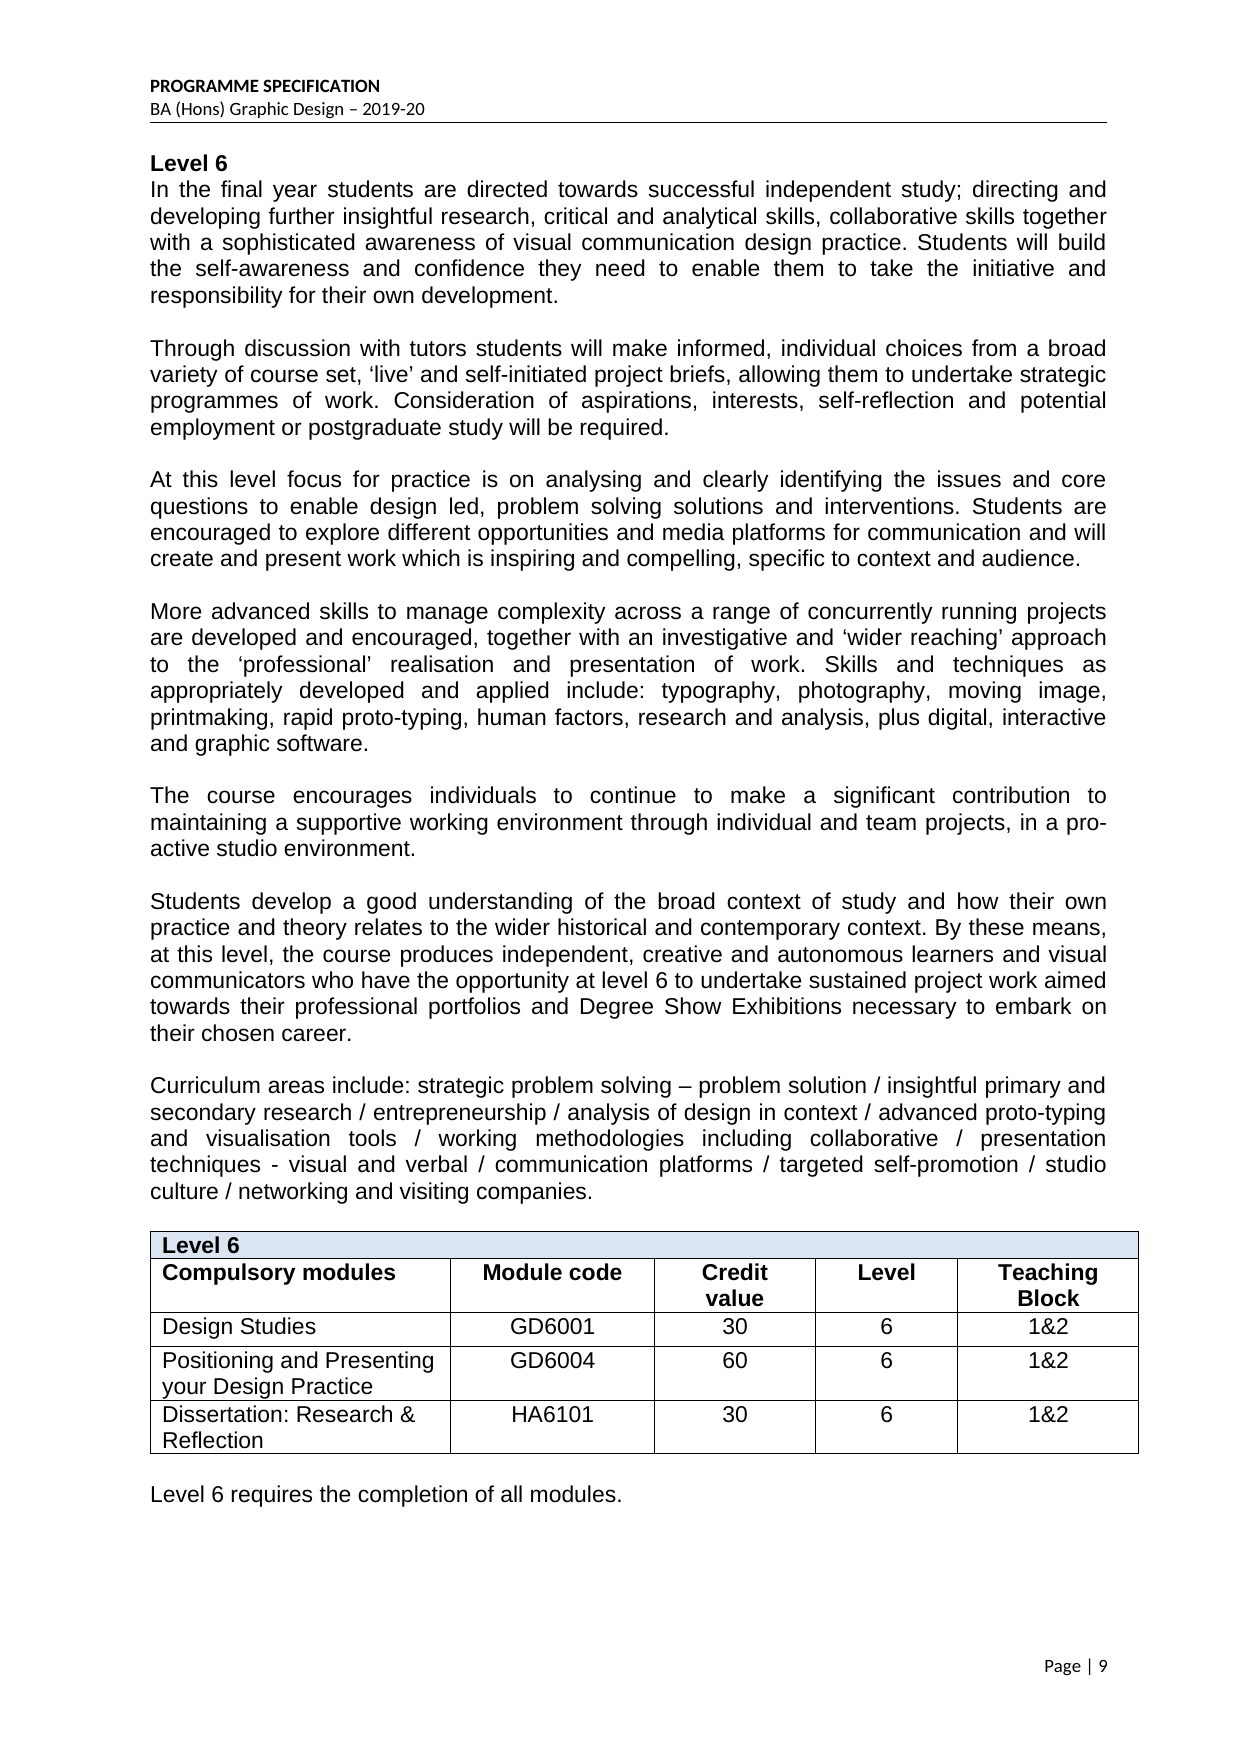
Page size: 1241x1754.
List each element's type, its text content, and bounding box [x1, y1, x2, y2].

table_cell 1&2 [958, 1401, 1138, 1453]
text Students develop a good understanding of the broad context of study and how their own practice and theory relates to the wider historical and contemporary context. By these means, at this level, the course produces independent, creative and autonomous learners and visual communicators who have the opportunity at level 6 to undertake sustained project work aimed towards their professional portfolios and Degree Show Exhibitions necessary to embark on their chosen career. [150, 888, 1107, 1046]
table_cell Positioning and Presenting your Design Practice [151, 1347, 450, 1399]
table_cell Level [816, 1259, 957, 1312]
text In the final year students are directed towards successful independent study; directing and developing further insightful research, critical and analytical skills, collaborative skills together with a sophisticated awareness of visual communication design practice. Students will build the self-awareness and confidence they need to enable them to take the initiative and responsibility for their own development. [150, 176, 1107, 308]
table_cell Credit value [655, 1259, 815, 1312]
table_cell Module code [451, 1259, 654, 1312]
table_cell 30 [655, 1313, 815, 1346]
table_cell 60 [655, 1347, 815, 1399]
table_cell 6 [816, 1401, 957, 1453]
table_cell Dissertation: Research & Reflection [151, 1401, 450, 1453]
table_cell Compulsory modules [151, 1259, 450, 1312]
text The course encourages individuals to continue to make a significant contribution to maintaining a supportive working environment through individual and team projects, in a pro-active studio environment. [150, 782, 1107, 862]
text Curriculum areas include: strategic problem solving – problem solution / insightful primary and secondary research / entrepreneurship / analysis of design in context / advanced proto-typing and visualisation tools / working methodologies including collaborative / presentation techniques - visual and verbal / communication platforms / targeted self-promotion / studio culture / networking and visiting companies. [150, 1072, 1107, 1204]
text Level 6 requires the completion of all modules. [150, 1481, 1107, 1507]
text Through discussion with tutors students will make informed, individual choices from a broad variety of course set, ‘live’ and self-initiated project briefs, allowing them to undertake strategic programmes of work. Consideration of aspirations, interests, self-reflection and potential employment or postgraduate study will be required. [150, 334, 1107, 440]
text Level 6 [150, 150, 1107, 176]
table_cell Design Studies [151, 1313, 450, 1346]
table_cell 6 [816, 1347, 957, 1399]
table_cell GD6001 [451, 1313, 654, 1346]
table_cell HA6101 [451, 1401, 654, 1453]
table_cell 1&2 [958, 1313, 1138, 1346]
table_cell 6 [816, 1313, 957, 1346]
table_cell GD6004 [451, 1347, 654, 1399]
text At this level focus for practice is on analysing and clearly identifying the issues and core questions to enable design led, problem solving solutions and interventions. Students are encouraged to explore different opportunities and media platforms for communication and will create and present work which is inspiring and compelling, specific to context and audience. [150, 466, 1107, 572]
table_cell 30 [655, 1401, 815, 1453]
table_cell 1&2 [958, 1347, 1138, 1399]
table_cell Teaching Block [958, 1259, 1138, 1312]
table_header Level 6 [151, 1232, 1138, 1258]
text More advanced skills to manage complexity across a range of concurrently running projects are developed and encouraged, together with an investigative and ‘wider reaching’ approach to the ‘professional’ realisation and presentation of work. Skills and techniques as appropriately developed and applied include: typography, photography, moving image, printmaking, rapid proto-typing, human factors, research and analysis, plus digital, interactive and graphic software. [150, 598, 1107, 756]
